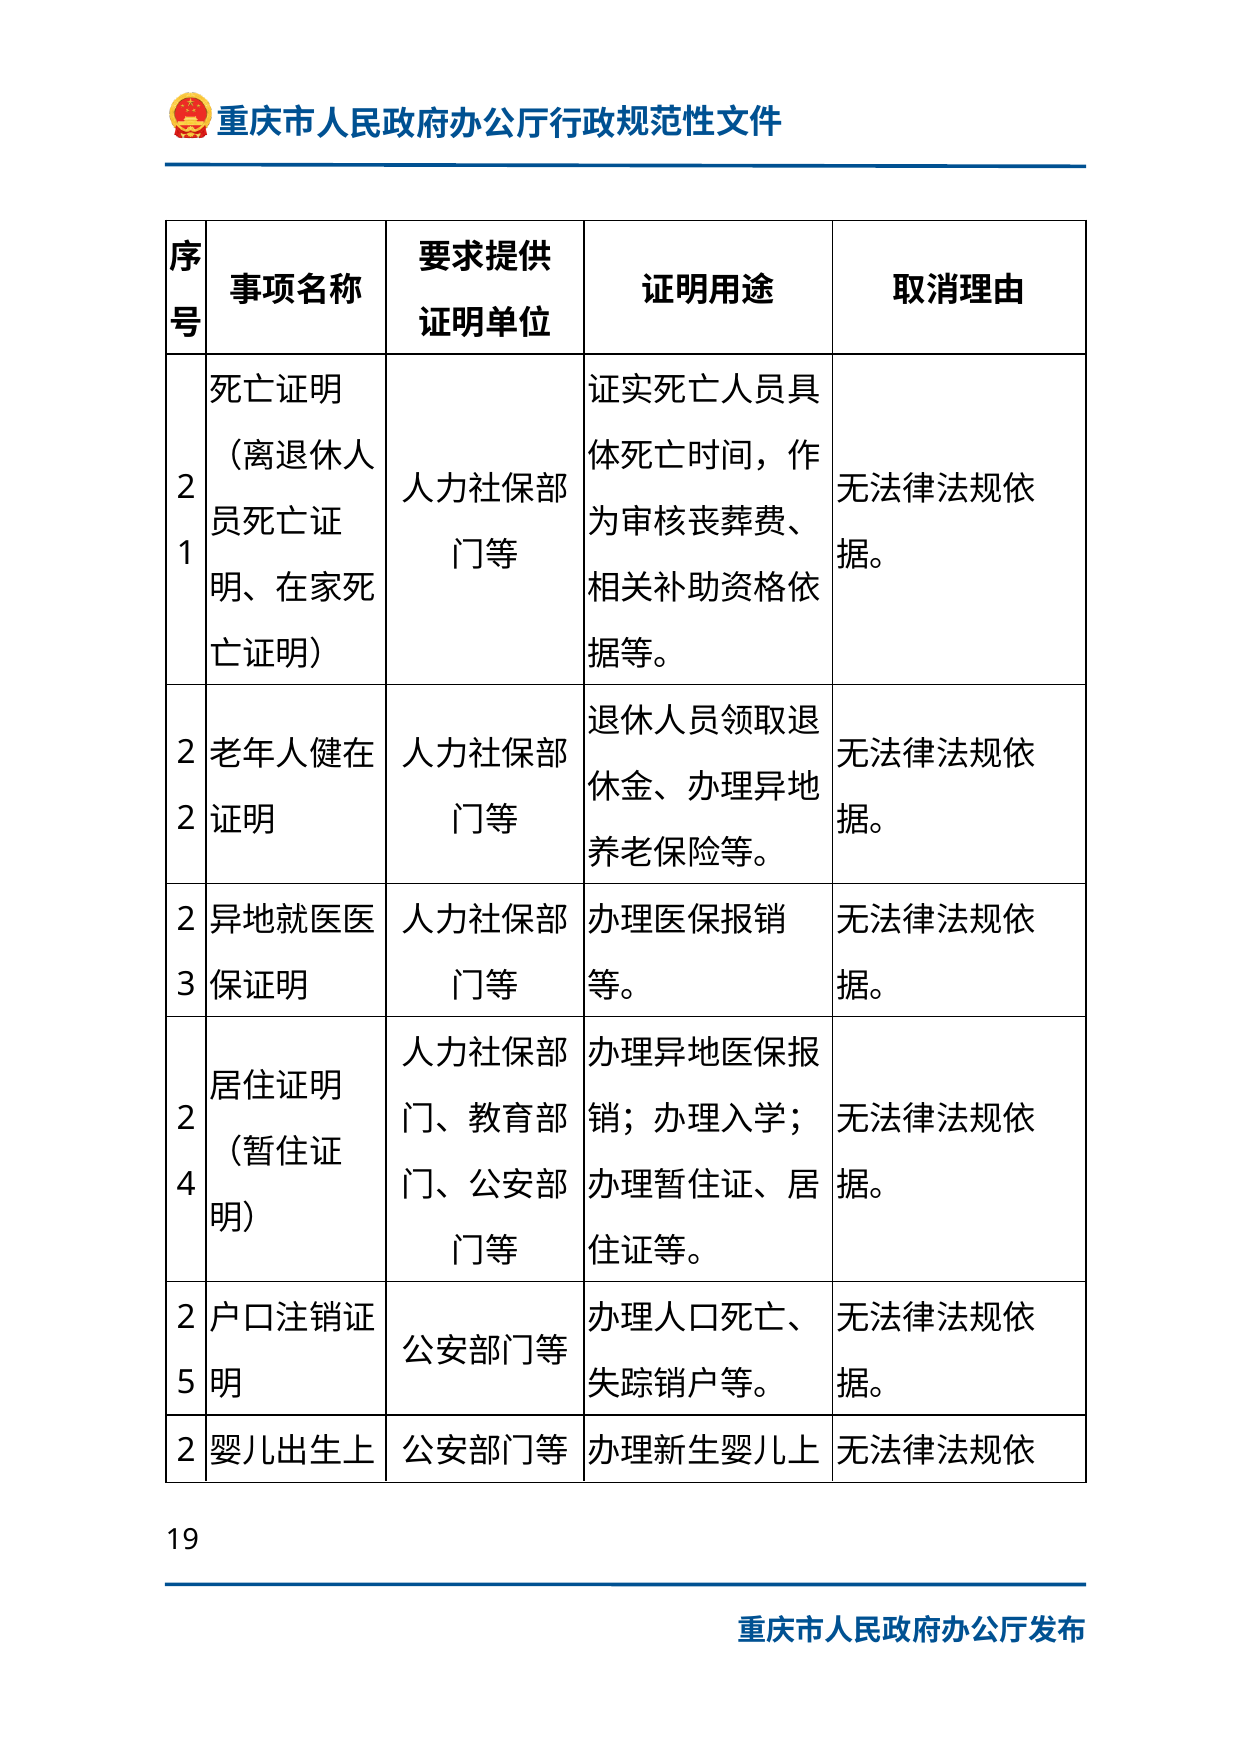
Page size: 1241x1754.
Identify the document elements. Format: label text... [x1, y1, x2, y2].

table_cell 证实死亡人员具体死亡时间，作为审核丧葬费、相关补助资格依据等。 [585, 355, 832, 683]
table_header 证明用途 [585, 221, 832, 353]
table_cell 婴儿出生上户证明 [207, 1416, 385, 1481]
table_header 序号 [167, 221, 205, 353]
table_cell 办理新生婴儿上户等。 [585, 1416, 832, 1481]
table_cell 23 [167, 884, 205, 1016]
table_cell 公安部门等 [387, 1282, 583, 1414]
table_cell 无法律法规依据。 [833, 1416, 1085, 1481]
table_header 取消理由 [833, 221, 1085, 353]
table_cell 退休人员领取退休金、办理异地养老保险等。 [585, 685, 832, 883]
table_cell 24 [167, 1017, 205, 1281]
table_cell 办理异地医保报销；办理入学；办理暂住证、居住证等。 [585, 1017, 832, 1281]
table_cell 居住证明（暂住证明） [207, 1017, 385, 1281]
table_cell 办理医保报销等。 [585, 884, 832, 1016]
table_header 事项名称 [207, 221, 385, 353]
table_cell 死亡证明（离退休人员死亡证明、在家死亡证明） [207, 355, 385, 683]
table_cell 人力社保部门等 [387, 884, 583, 1016]
table_cell 22 [167, 685, 205, 883]
table_cell 无法律法规依据。 [833, 884, 1085, 1016]
table_cell 无法律法规依据。 [833, 1017, 1085, 1281]
table_cell 25 [167, 1282, 205, 1414]
table_header 要求提供 证明单位 [387, 221, 583, 353]
table_cell 异地就医医保证明 [207, 884, 385, 1016]
picture [165, 90, 216, 142]
table_cell 老年人健在证明 [207, 685, 385, 883]
table_cell 人力社保部门等 [387, 685, 583, 883]
table_cell 人力社保部门、教育部门、公安部门等 [387, 1017, 583, 1281]
table_cell 办理人口死亡、失踪销户等。 [585, 1282, 832, 1414]
table_cell 无法律法规依据。 [833, 685, 1085, 883]
table_cell 无法律法规依据。 [833, 355, 1085, 683]
table_cell 人力社保部门等 [387, 355, 583, 683]
table_cell 无法律法规依据。 [833, 1282, 1085, 1414]
table_cell 户口注销证明 [207, 1282, 385, 1414]
table_cell 公安部门等 [387, 1416, 583, 1481]
table_cell 26 [167, 1416, 205, 1481]
table_cell 21 [167, 355, 205, 683]
